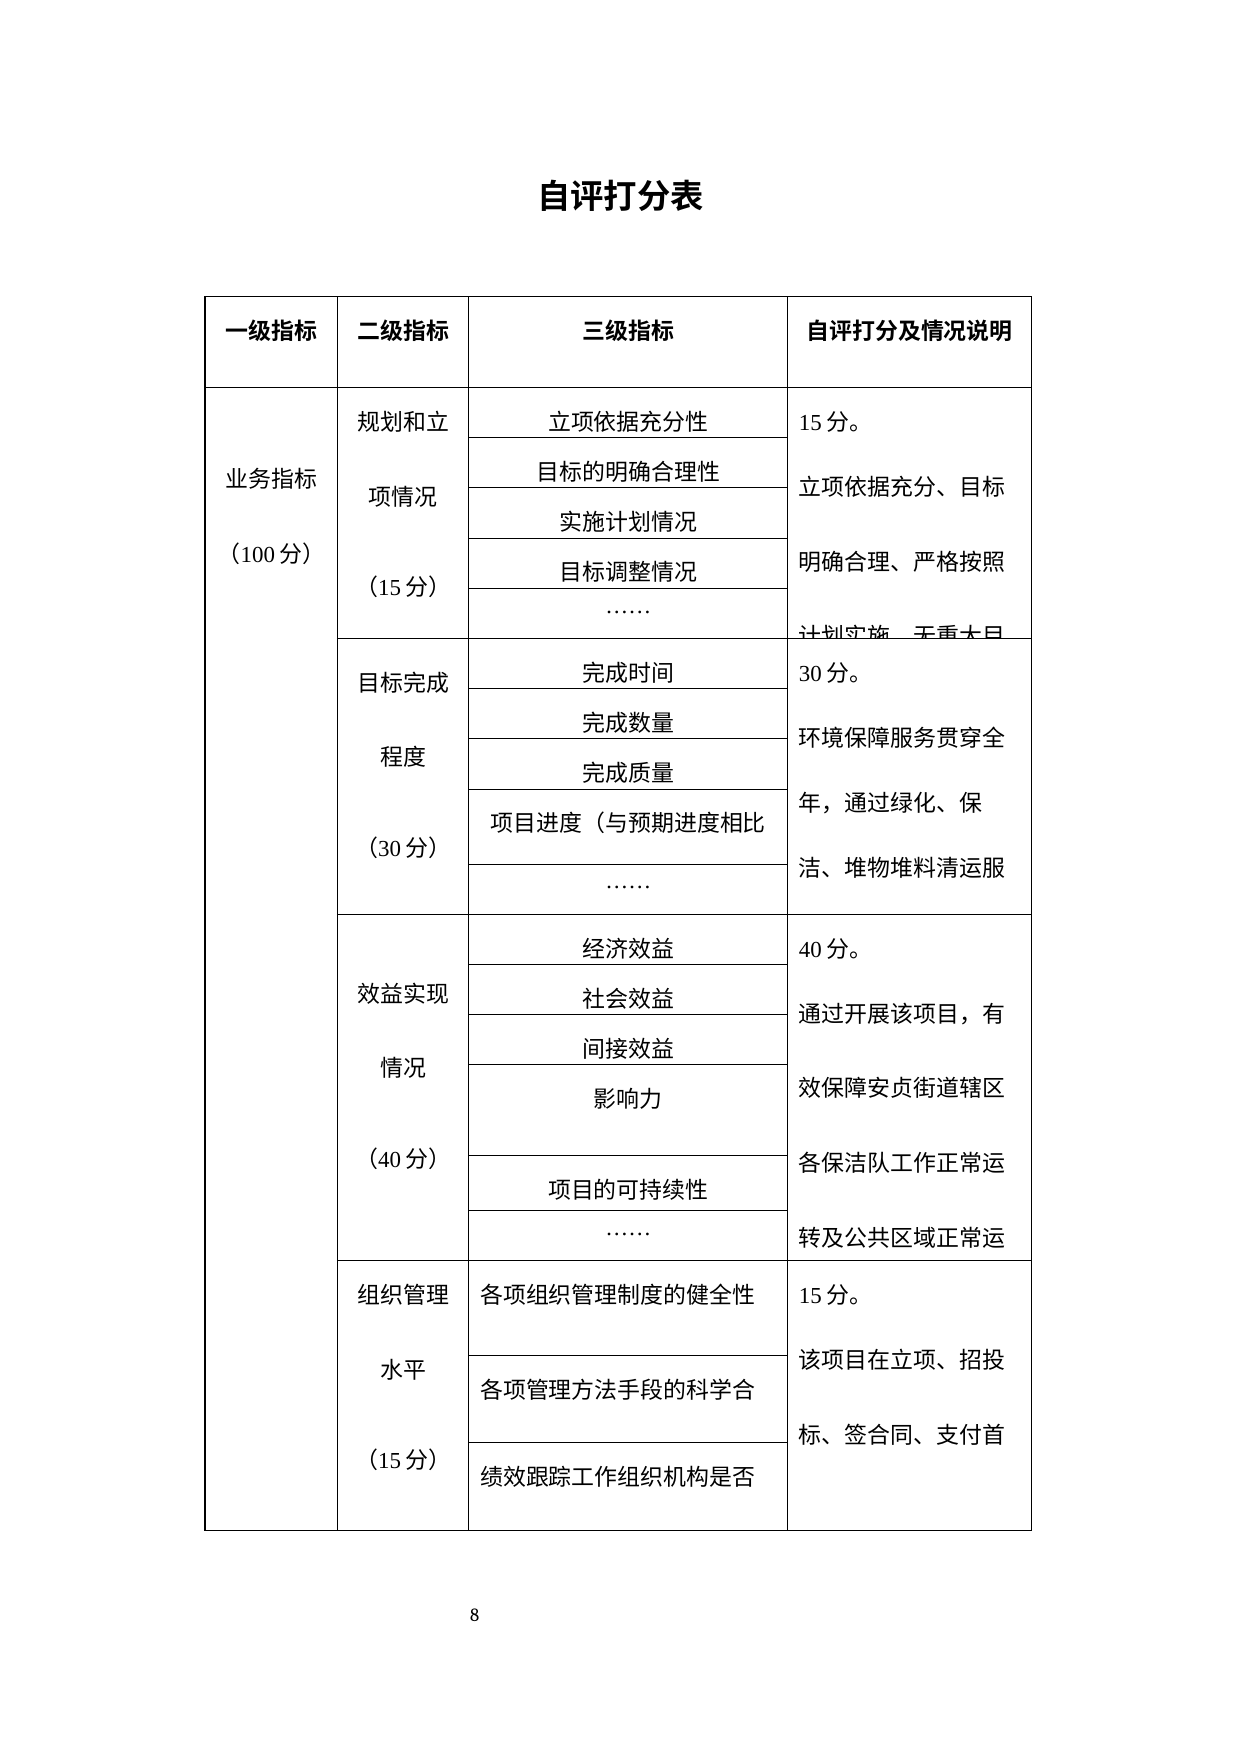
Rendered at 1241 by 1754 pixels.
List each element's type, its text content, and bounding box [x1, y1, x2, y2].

table_cell 完成时间 [469, 639, 787, 688]
table_cell 立项依据充分性 [469, 388, 787, 437]
table_cell …… [469, 589, 787, 638]
table_cell …… [469, 1211, 787, 1260]
table_cell 各项组织管理制度的健全性及有效性 [469, 1261, 787, 1354]
table_cell 15分。 该项目在立项、招投标、签合同、支付首付款及进度款过程中严格落实“三重一大”；在实施过程中分工明确，严格落实“安贞街道中小工程、服务（货物）项目管理规定”。 [788, 1261, 1031, 1530]
text 自评打分表 [187, 162, 1053, 227]
table_cell 各项管理方法手段的科学合理性 [469, 1356, 787, 1442]
table_header 自评打分及情况说明 [788, 297, 1031, 387]
table_cell 间接效益 [469, 1015, 787, 1064]
table_cell 15分。 立项依据充分、目标明确合理、严格按照计划实施、无重大目标调整情况。 [788, 388, 1031, 638]
table_cell 目标完成程度 （30分） [338, 639, 468, 914]
table_cell 完成质量 [469, 739, 787, 788]
table_cell 经济效益 [469, 915, 787, 964]
table_header 三级指标 [469, 297, 787, 387]
table_cell 30分。 环境保障服务贯穿全年，通过绿化、保洁、堆物堆料清运服务保障辖区环境卫生，营造和谐居住环境，项目进度与预期进度一致。 [788, 639, 1031, 914]
table_cell …… [469, 865, 787, 914]
table_cell 社会效益 [469, 965, 787, 1014]
table_cell 完成数量 [469, 689, 787, 738]
table_cell 40分。 通过开展该项目，有效保障安贞街道辖区各保洁队工作正常运转及公共区域正常运作，绿化、保洁、堆物堆料清运工作按时、按质、按量完成。 [788, 915, 1031, 1260]
table_header 二级指标 [338, 297, 468, 387]
table_cell 实施计划情况 [469, 488, 787, 537]
table_cell 项目的可持续性 [469, 1156, 787, 1210]
table_cell 绩效跟踪工作组织机构是否设置、职责分工是否明确 [469, 1443, 787, 1530]
table_header 一级指标 [206, 297, 337, 387]
table_cell 效益实现情况 （40分） [338, 915, 468, 1260]
table_cell 规划和立项情况 （15分） [338, 388, 468, 638]
table_cell 目标的明确合理性 [469, 438, 787, 487]
table_cell 影响力 [469, 1065, 787, 1155]
table_cell 项目进度（与预期进度相比是否存在滞后） [469, 790, 787, 863]
table_cell 组织管理水平 （15分） [338, 1261, 468, 1530]
table_cell 目标调整情况 [469, 539, 787, 588]
table_cell 业务指标 （100分） [206, 388, 337, 1530]
